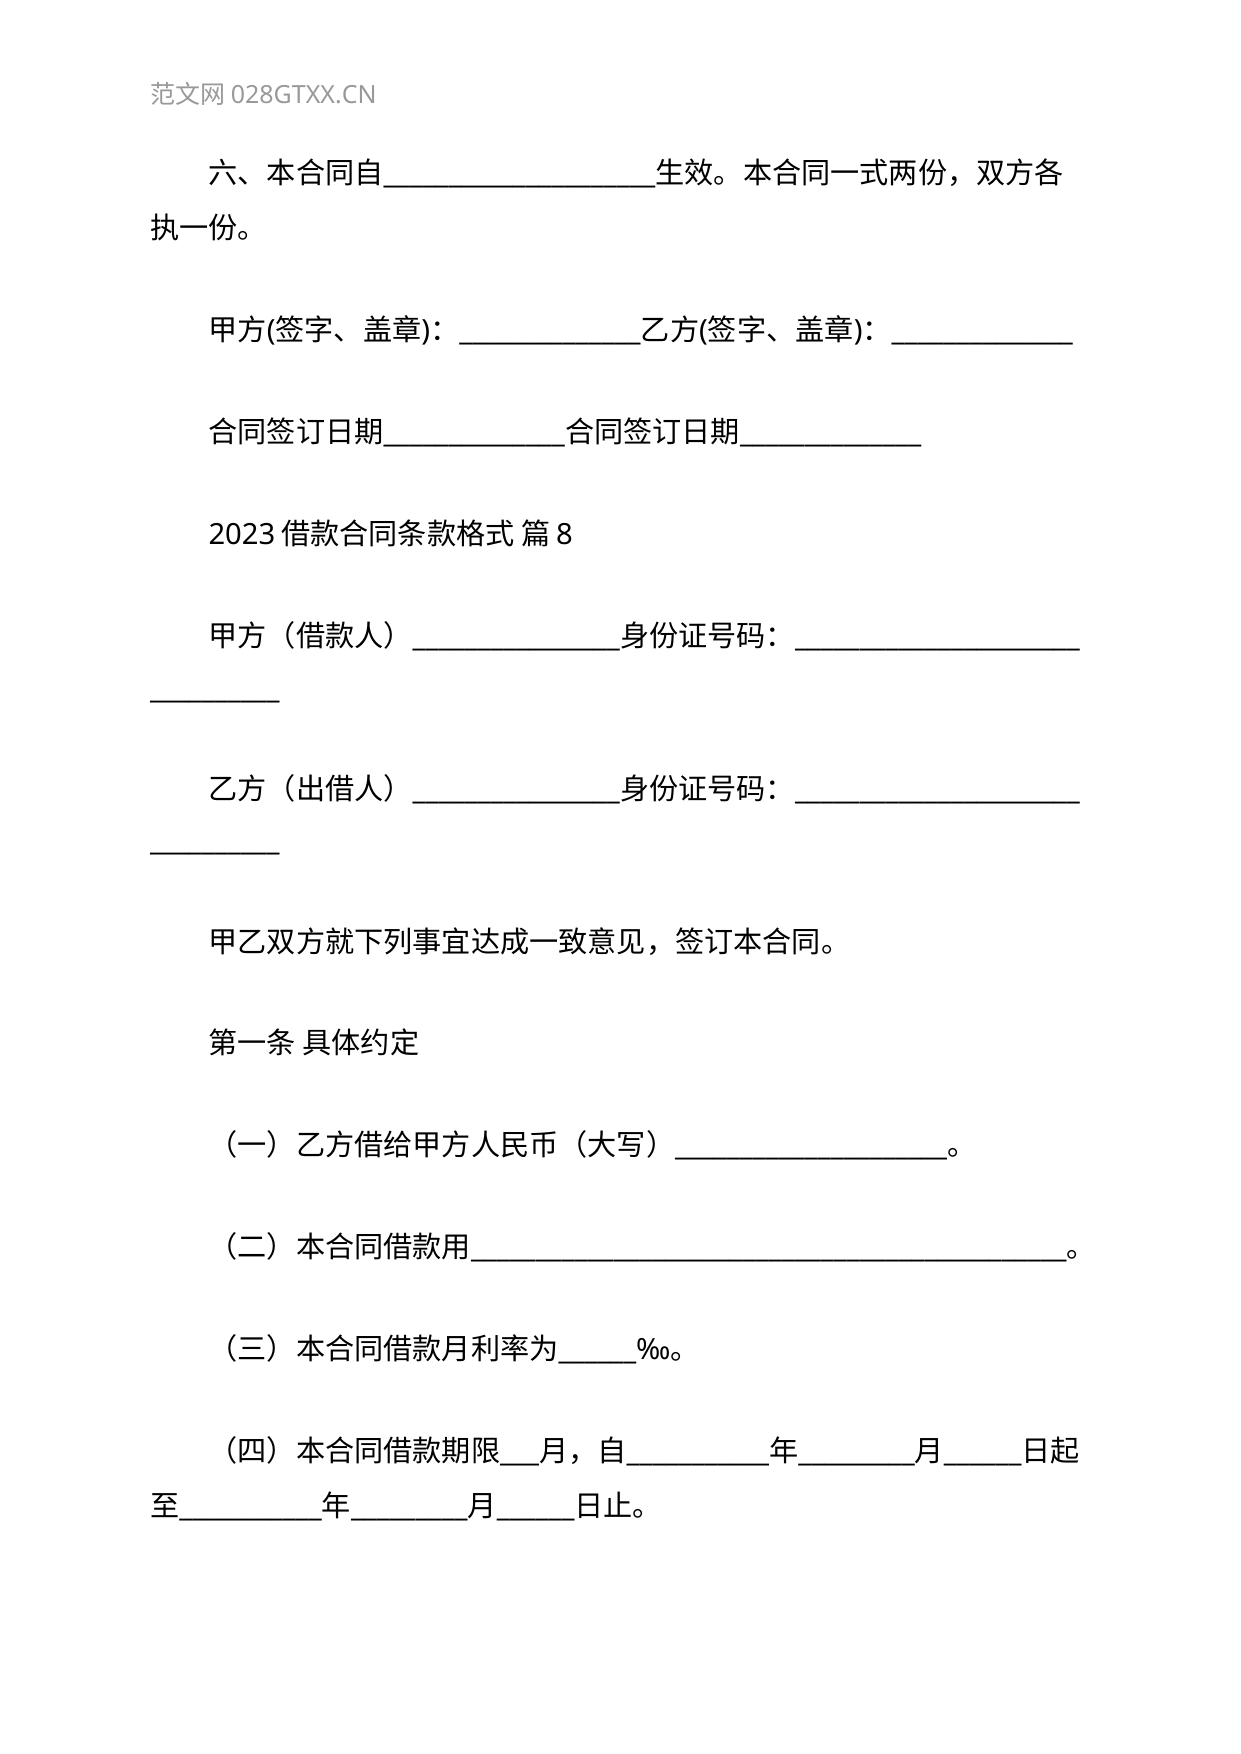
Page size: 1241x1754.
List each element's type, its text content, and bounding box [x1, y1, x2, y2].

text 乙方（出借人）________________身份证号码：________________________________ [150, 765, 1090, 859]
text 甲方（借款人）________________身份证号码：________________________________ [150, 613, 1090, 707]
text （三）本合同借款月利率为______‰。 [150, 1326, 1090, 1368]
text （四）本合同借款期限___月，自___________年_________月______日起至___________年_________月______日止。 [150, 1428, 1090, 1525]
text 甲乙双方就下列事宜达成一致意见，签订本合同。 [150, 918, 1090, 960]
text 2023借款合同条款格式 篇8 [150, 511, 1090, 553]
text 甲方(签字、盖章)：______________乙方(签字、盖章)：______________ [150, 307, 1090, 349]
text 合同签订日期______________合同签订日期______________ [150, 409, 1090, 451]
text （二）本合同借款用______________________________________________。 [150, 1224, 1090, 1266]
text （一）乙方借给甲方人民币（大写）_____________________。 [150, 1122, 1090, 1164]
text 第一条 具体约定 [150, 1020, 1090, 1062]
text 六、本合同自_____________________生效。本合同一式两份，双方各执一份。 [150, 150, 1090, 247]
